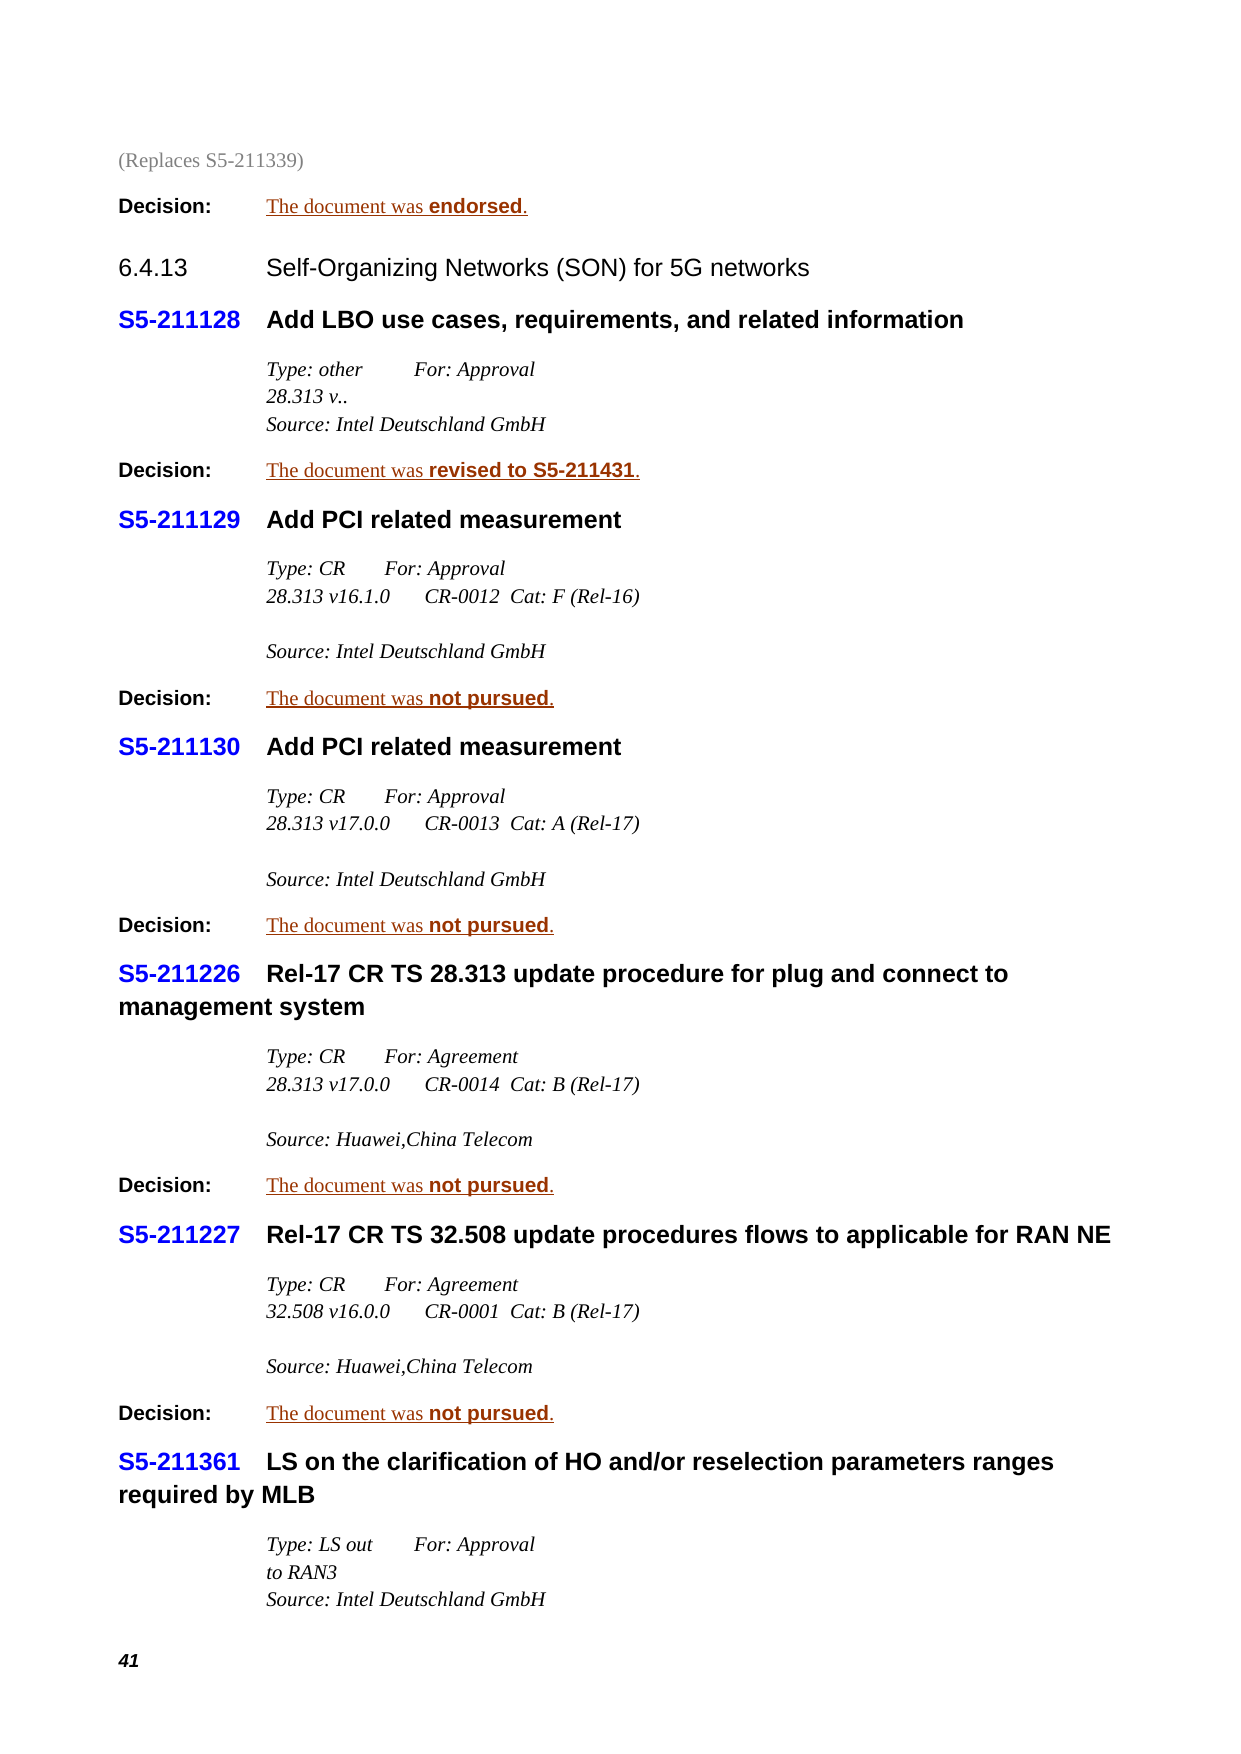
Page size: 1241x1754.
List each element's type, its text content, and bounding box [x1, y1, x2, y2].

text Type: CR For: Approval 28.313 v16.1.0 CR-0012 Cat: F (Rel-16) Source: Intel Deutschland GmbH [118, 556, 1122, 663]
text Type: CR For: Agreement 32.508 v16.0.0 CR-0001 Cat: B (Rel-17) Source: Huawei,China Telecom [118, 1272, 1122, 1378]
text S5-211130 Add PCI related measurement [118, 732, 1122, 761]
text (Replaces S5-211339) [118, 148, 1122, 172]
text Type: LS out For: Approval to RAN3 Source: Intel Deutschland GmbH [118, 1532, 1122, 1611]
text Decision: The document was endorsed. [118, 194, 1122, 218]
text Type: CR For: Agreement 28.313 v17.0.0 CR-0014 Cat: B (Rel-17) Source: Huawei,China Telecom [118, 1044, 1122, 1151]
subtitle 6.4.13 Self-Organizing Networks (SON) for 5G networks [118, 253, 1122, 282]
text S5-211128 Add LBO use cases, requirements, and related information [118, 305, 1122, 333]
text Decision: The document was not pursued. [118, 686, 1122, 710]
text S5-211361 LS on the clarification of HO and/or reselection parameters ranges required by MLB [118, 1447, 1122, 1509]
text Decision: The document was revised to S5-211431. [118, 458, 1122, 482]
text S5-211129 Add PCI related measurement [118, 504, 1122, 533]
text Decision: The document was not pursued. [118, 1173, 1122, 1197]
text Decision: The document was not pursued. [118, 1401, 1122, 1425]
text S5-211227 Rel-17 CR TS 32.508 update procedures flows to applicable for RAN NE [118, 1220, 1122, 1248]
text S5-211226 Rel-17 CR TS 28.313 update procedure for plug and connect to management system [118, 959, 1122, 1021]
text Decision: The document was not pursued. [118, 913, 1122, 937]
text Type: CR For: Approval 28.313 v17.0.0 CR-0013 Cat: A (Rel-17) Source: Intel Deutschland GmbH [118, 784, 1122, 891]
text Type: other For: Approval 28.313 v.. Source: Intel Deutschland GmbH [118, 357, 1122, 436]
